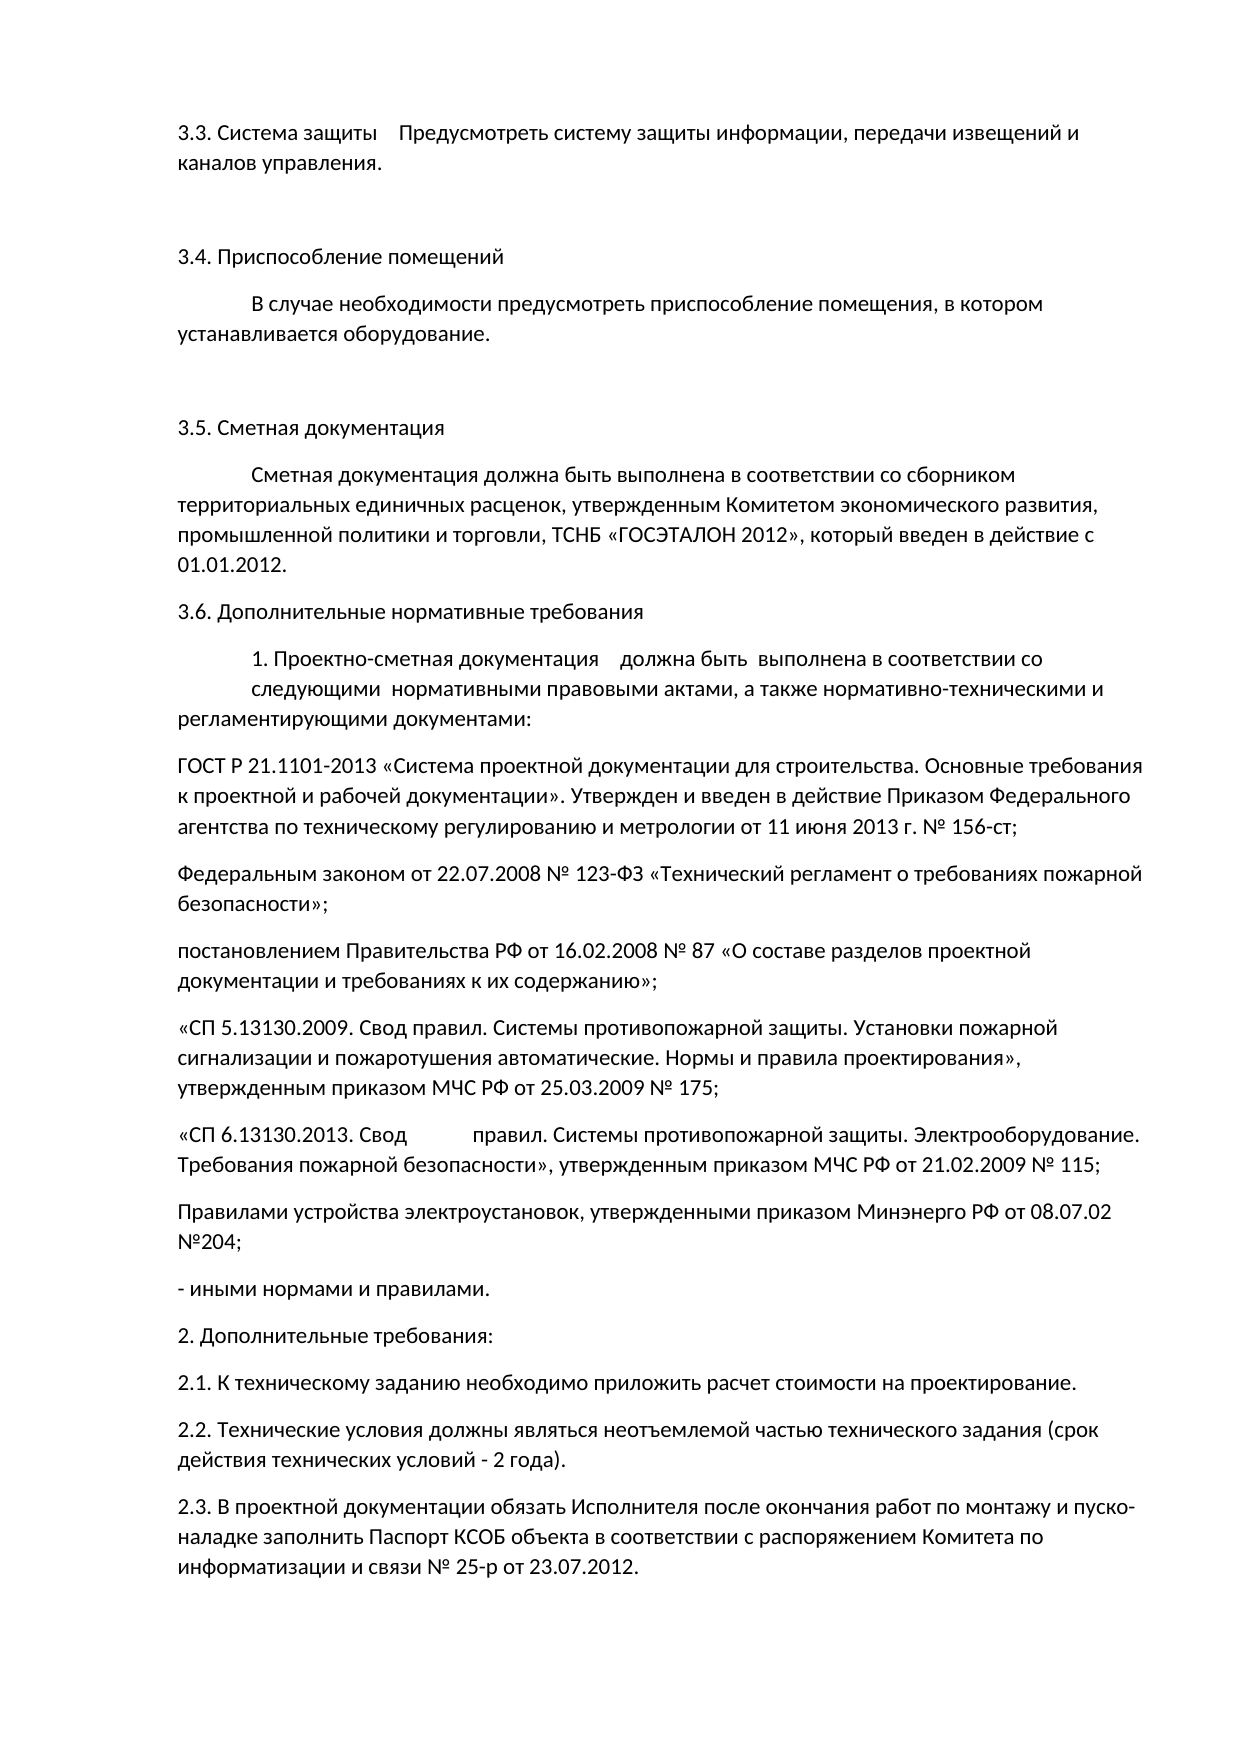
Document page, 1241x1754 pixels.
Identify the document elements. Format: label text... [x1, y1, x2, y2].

text 3.3. Система защиты Предусмотреть систему защиты информации, передачи извещений и каналов управления. [177, 118, 1152, 176]
text 2. Дополнительные требования: [177, 1321, 1152, 1349]
text «СП 5.13130.2009. Свод правил. Системы противопожарной защиты. Установки пожарной сигнализации и пожаротушения автоматические. Нормы и правила проектирования», утвержденным приказом МЧС РФ от 25.03.2009 № 175; [177, 1013, 1152, 1101]
text 3.5. Сметная документация [177, 413, 1152, 441]
text ГОСТ Р 21.1101-2013 «Система проектной документации для строительства. Основные требования к проектной и рабочей документации». Утвержден и введен в действие Приказом Федерального агентства по техническому регулированию и метрологии от 11 июня 2013 г. № 156-ст; [177, 751, 1152, 840]
text В случае необходимости предусмотреть приспособление помещения, в котором устанавливается оборудование. [177, 289, 1152, 347]
text 1. Проектно-сметная документация должна быть выполнена в соответствии со следующими нормативными правовыми актами, а также нормативно-техническими и регламентирующими документами: [177, 644, 1152, 733]
text постановлением Правительства РФ от 16.02.2008 № 87 «О составе разделов проектной документации и требованиях к их содержанию»; [177, 936, 1152, 994]
text 3.4. Приспособление помещений [177, 242, 1152, 270]
text 2.3. В проектной документации обязать Исполнителя после окончания работ по монтажу и пуско-наладке заполнить Паспорт КСОБ объекта в соответствии с распоряжением Комитета по информатизации и связи № 25-р от 23.07.2012. [177, 1492, 1152, 1581]
text - иными нормами и правилами. [177, 1274, 1152, 1302]
text 2.2. Технические условия должны являться неотъемлемой частью технического задания (срок действия технических условий - 2 года). [177, 1415, 1152, 1473]
text «СП 6.13130.2013. Свод правил. Системы противопожарной защиты. Электрооборудование. Требования пожарной безопасности», утвержденным приказом МЧС РФ от 21.02.2009 № 115; [177, 1120, 1152, 1178]
text 2.1. К техническому заданию необходимо приложить расчет стоимости на проектирование. [177, 1368, 1152, 1396]
text 3.6. Дополнительные нормативные требования [177, 597, 1152, 625]
text Сметная документация должна быть выполнена в соответствии со сборником территориальных единичных расценок, утвержденным Комитетом экономического развития, промышленной политики и торговли, ТСНБ «ГОСЭТАЛОН 2012», который введен в действие с 01.01.2012. [177, 460, 1152, 578]
text Федеральным законом от 22.07.2008 № 123-ФЗ «Технический регламент о требованиях пожарной безопасности»; [177, 859, 1152, 917]
text Правилами устройства электроустановок, утвержденными приказом Минэнерго РФ от 08.07.02 №204; [177, 1197, 1152, 1256]
